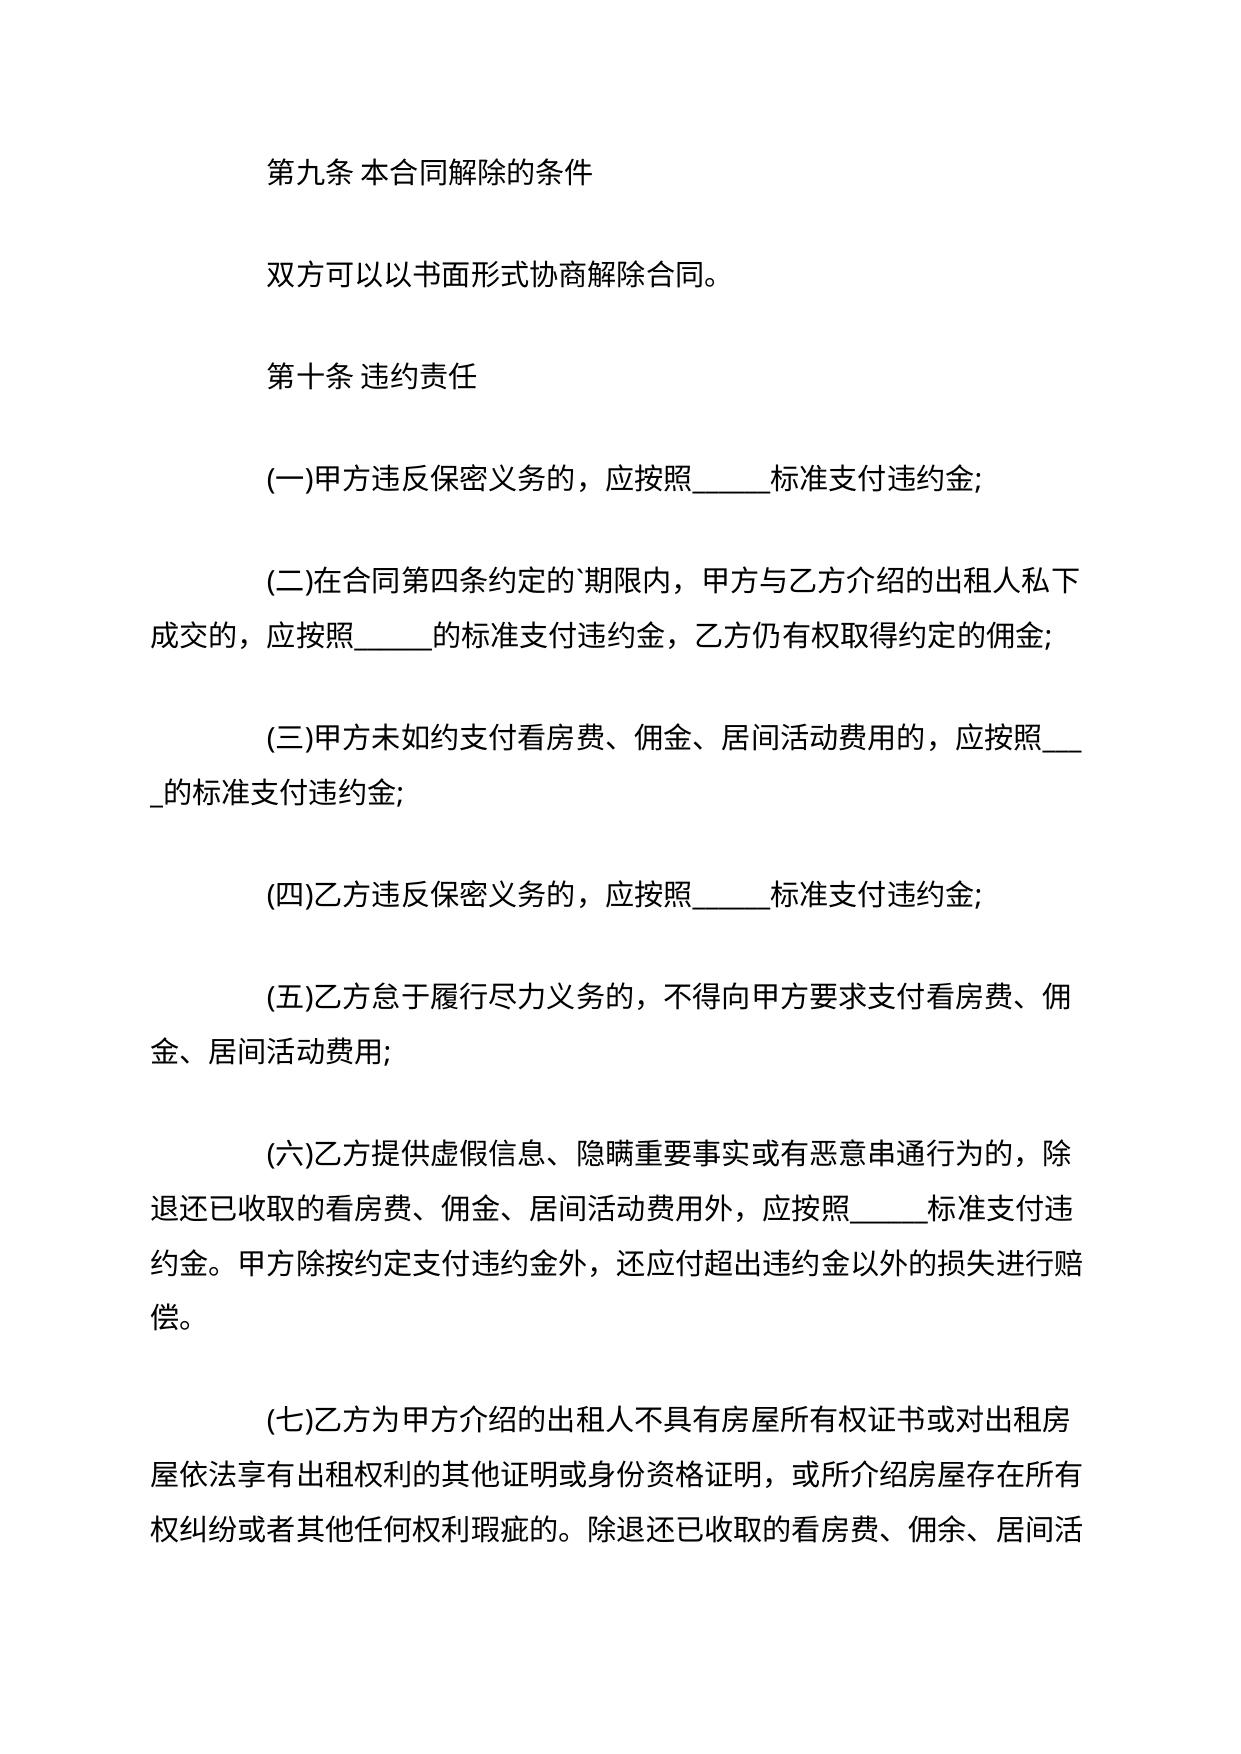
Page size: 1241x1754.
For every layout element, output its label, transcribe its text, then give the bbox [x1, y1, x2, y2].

text (五)乙方怠于履行尽力义务的，不得向甲方要求支付看房费、佣金、居间活动费用; [150, 973, 1090, 1071]
text (四)乙方违反保密义务的，应按照______标准支付违约金; [150, 871, 1090, 914]
text (二)在合同第四条约定的`期限内，甲方与乙方介绍的出租人私下成交的，应按照______的标准支付违约金，乙方仍有权取得约定的佣金; [150, 557, 1090, 655]
text 第十条 违约责任 [150, 353, 1090, 396]
text (一)甲方违反保密义务的，应按照______标准支付违约金; [150, 455, 1090, 498]
text 第九条 本合同解除的条件 [150, 150, 1090, 192]
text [150, 1397, 1090, 1549]
text 双方可以以书面形式协商解除合同。 [150, 252, 1090, 294]
text (三)甲方未如约支付看房费、佣金、居间活动费用的，应按照____的标准支付违约金; [150, 714, 1090, 812]
text (六)乙方提供虚假信息、隐瞒重要事实或有恶意串通行为的，除退还已收取的看房费、佣金、居间活动费用外，应按照______标准支付违约金。甲方除按约定支付违约金外，还应付超出违约金以外的损失进行赔偿。 [150, 1130, 1090, 1337]
